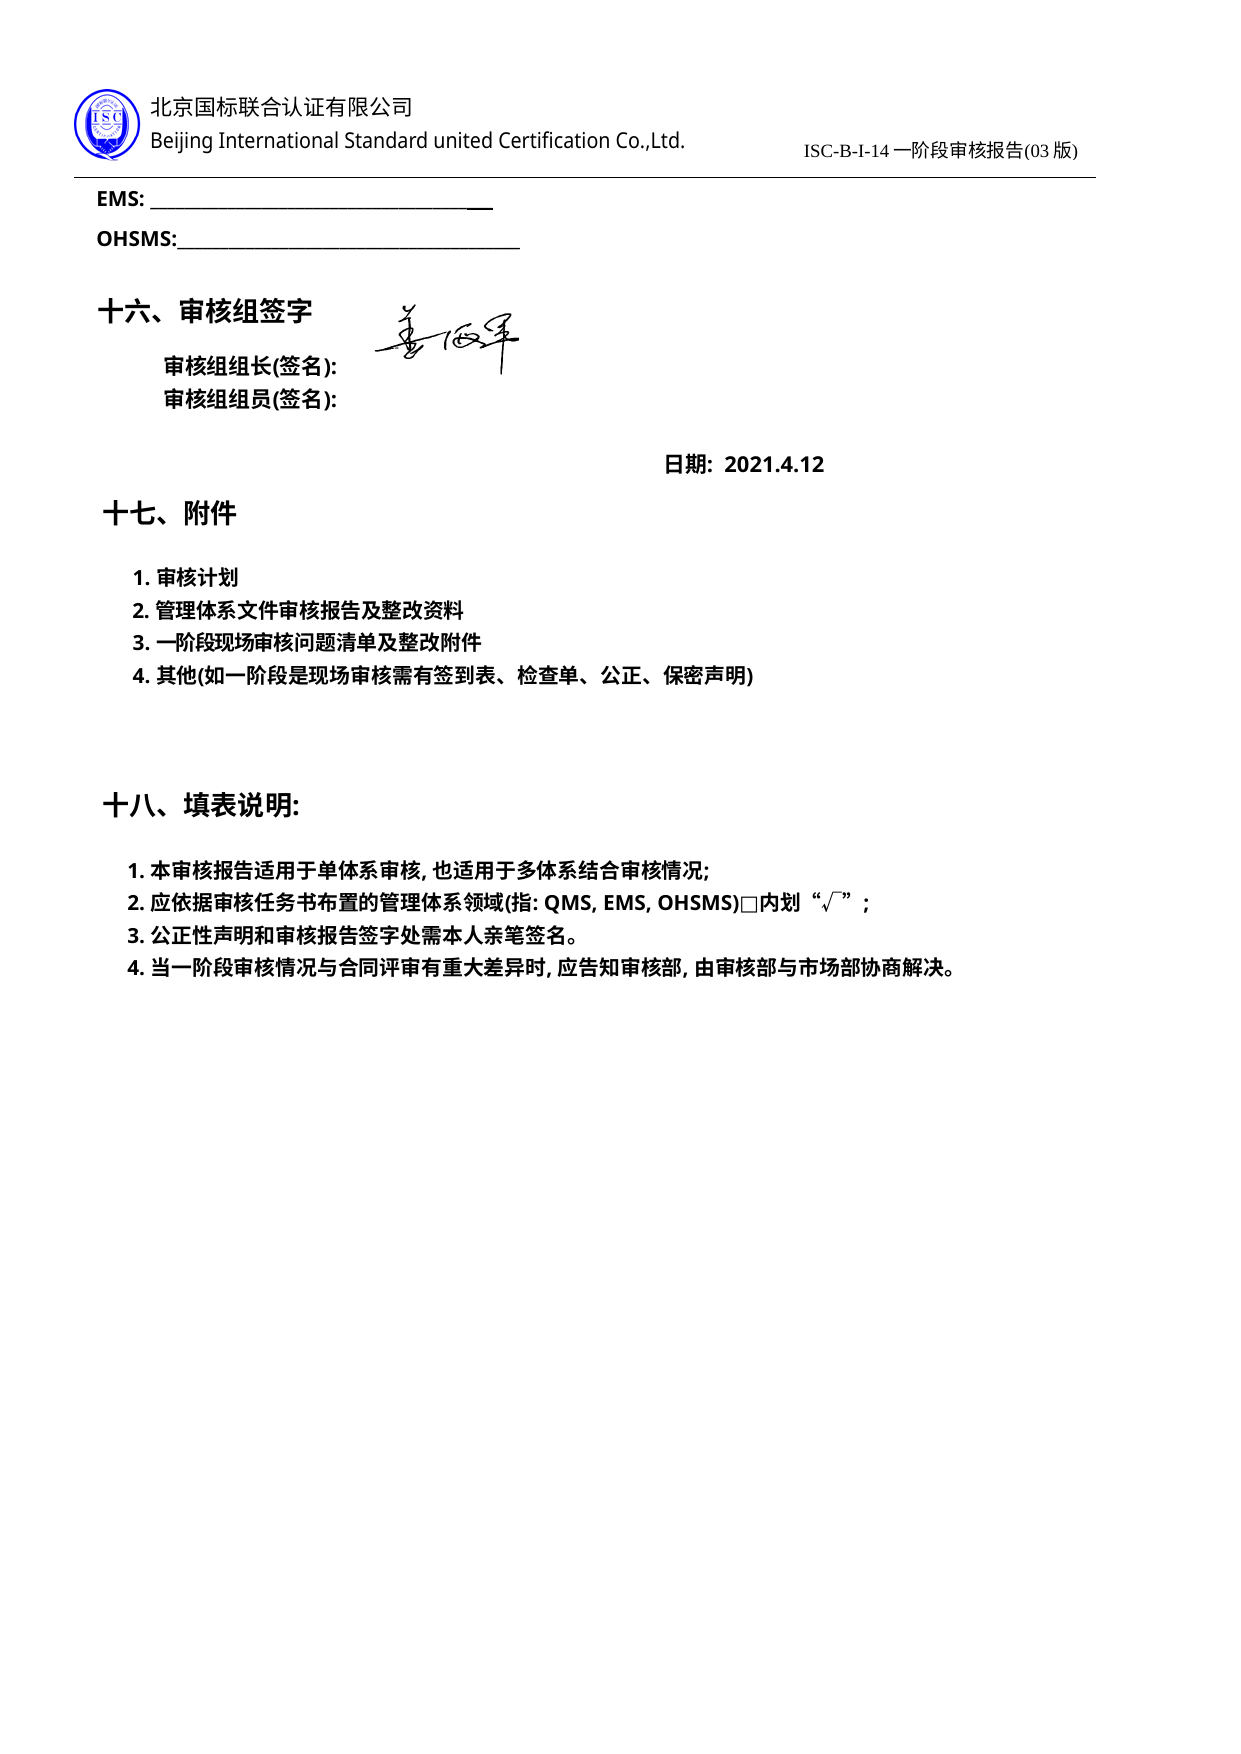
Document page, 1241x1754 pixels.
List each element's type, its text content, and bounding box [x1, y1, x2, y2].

text 2. 管理体系文件审核报告及整改资料 [104, 593, 1107, 625]
text OHSMS:________________________________________ [75, 222, 1107, 254]
text 审核组组员(签名): [75, 382, 1107, 414]
text 1. 本审核报告适用于单体系审核, 也适用于多体系结合审核情况; [104, 853, 1107, 885]
picture [74, 89, 143, 161]
text 日期: 2021.4.12 [75, 447, 1107, 479]
text 1. 审核计划 [104, 560, 1107, 593]
text 十六、审核组签字 [75, 278, 1107, 343]
text 3. 一阶段现场审核问题清单及整改附件 [104, 625, 1107, 658]
text 审核组组长(签名): [75, 349, 1107, 382]
text 3. 公正性声明和审核报告签字处需本人亲笔签名。 [104, 918, 1107, 950]
text 十八、填表说明: [75, 772, 1107, 837]
text 十七、附件 [75, 479, 1107, 544]
text 4. 当一阶段审核情况与合同评审有重大差异时, 应告知审核部, 由审核部与市场部协商解决。 [104, 950, 1107, 983]
text 4. 其他(如一阶段是现场审核需有签到表、检查单、公正、保密声明) [104, 658, 1107, 690]
text : ________________________________________ [75, 182, 1107, 215]
text 2. 应依据审核任务书布置的管理体系领域(指: QMS, EMS, OHSMS)□内划“√”; [104, 885, 1107, 918]
